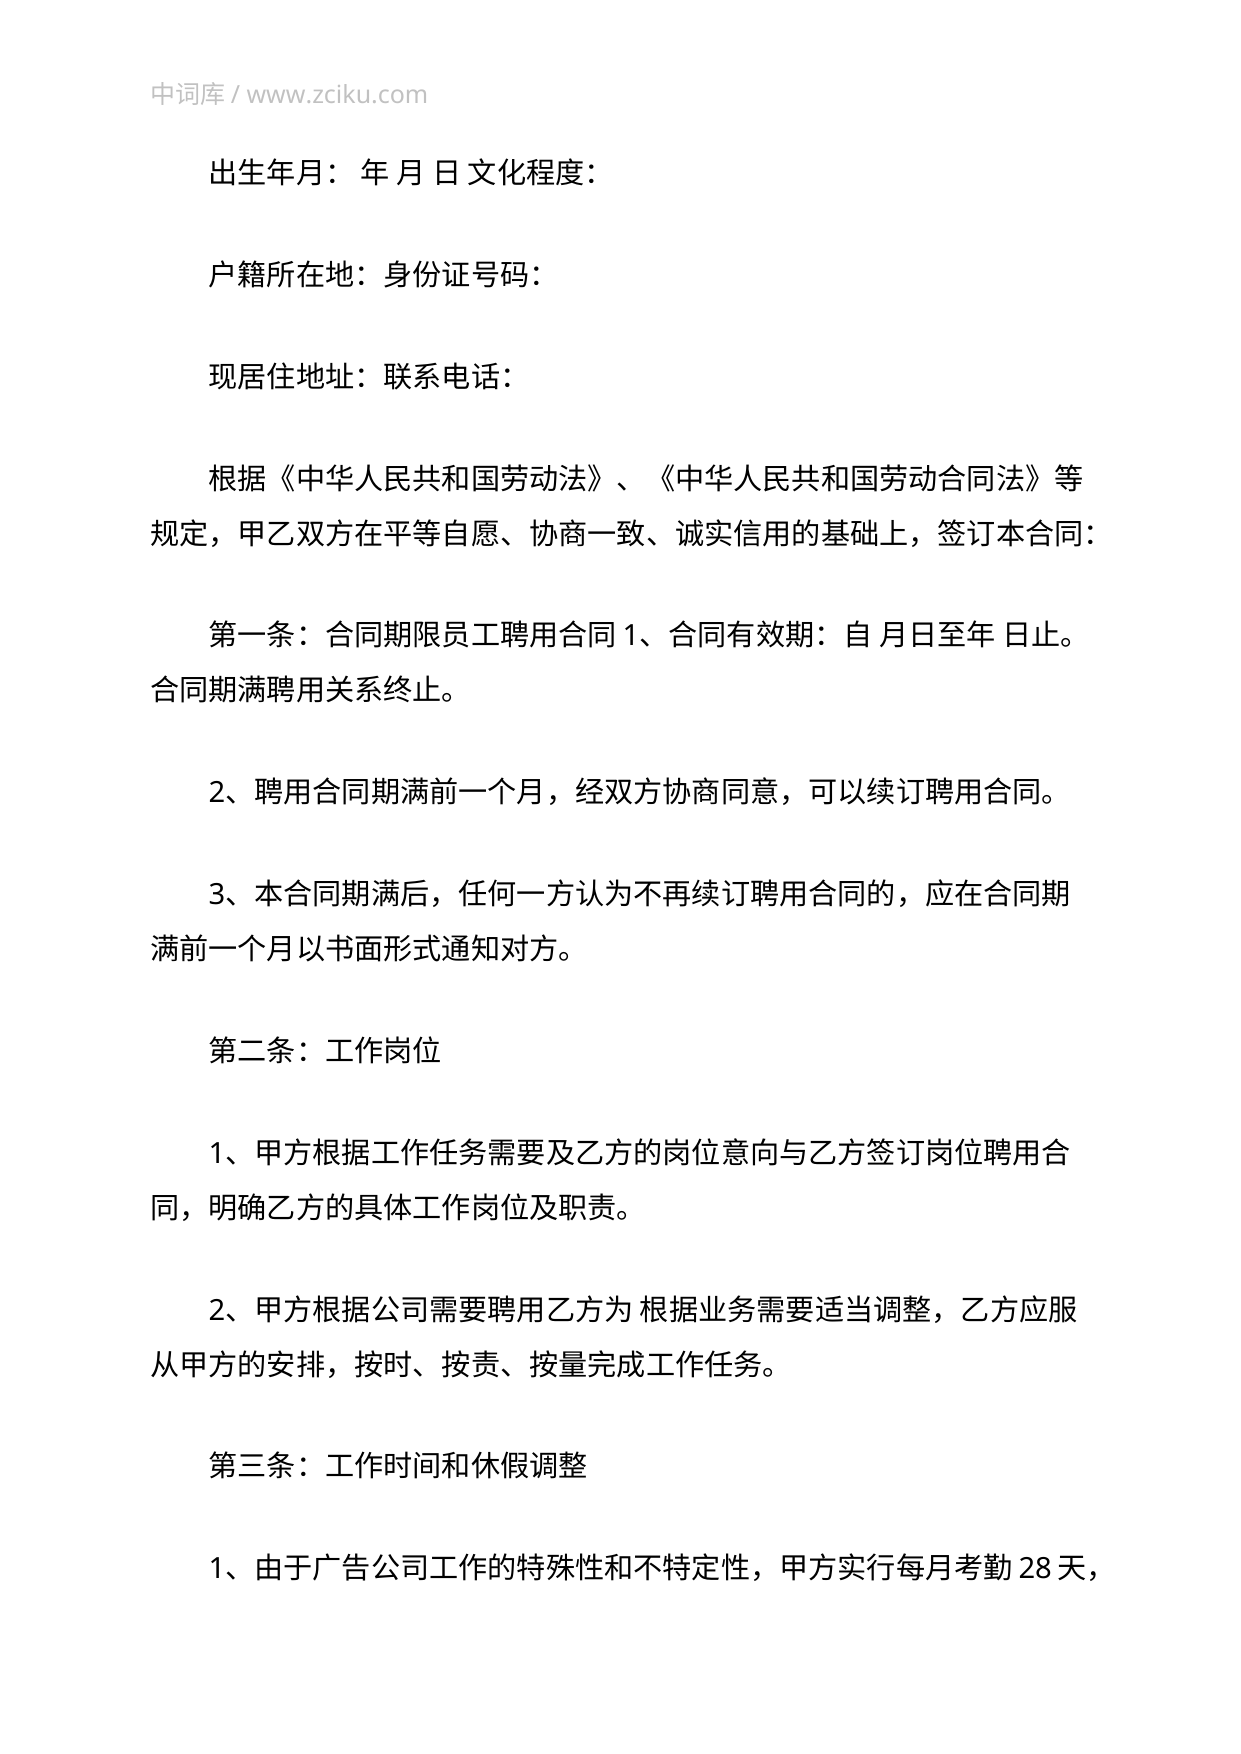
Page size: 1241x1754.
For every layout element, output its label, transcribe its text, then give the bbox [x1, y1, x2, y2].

text 2、甲方根据公司需要聘用乙方为 根据业务需要适当调整，乙方应服从甲方的安排，按时、按责、按量完成工作任务。 [150, 1286, 1090, 1383]
text 出生年月： 年 月 日 文化程度： [150, 150, 1090, 192]
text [150, 1544, 1090, 1587]
text 户籍所在地：身份证号码： [150, 252, 1090, 294]
text 3、本合同期满后，任何一方认为不再续订聘用合同的，应在合同期满前一个月以书面形式通知对方。 [150, 871, 1090, 968]
text 根据《中华人民共和国劳动法》、《中华人民共和国劳动合同法》等规定，甲乙双方在平等自愿、协商一致、诚实信用的基础上，签订本合同： [150, 455, 1090, 552]
text 2、聘用合同期满前一个月，经双方协商同意，可以续订聘用合同。 [150, 769, 1090, 811]
text 第二条：工作岗位 [150, 1027, 1090, 1070]
text 现居住地址：联系电话： [150, 353, 1090, 396]
text 第三条：工作时间和休假调整 [150, 1443, 1090, 1485]
text 1、甲方根据工作任务需要及乙方的岗位意向与乙方签订岗位聘用合同，明确乙方的具体工作岗位及职责。 [150, 1129, 1090, 1227]
text 第一条：合同期限员工聘用合同1、合同有效期：自 月日至年 日止。合同期满聘用关系终止。 [150, 612, 1090, 709]
